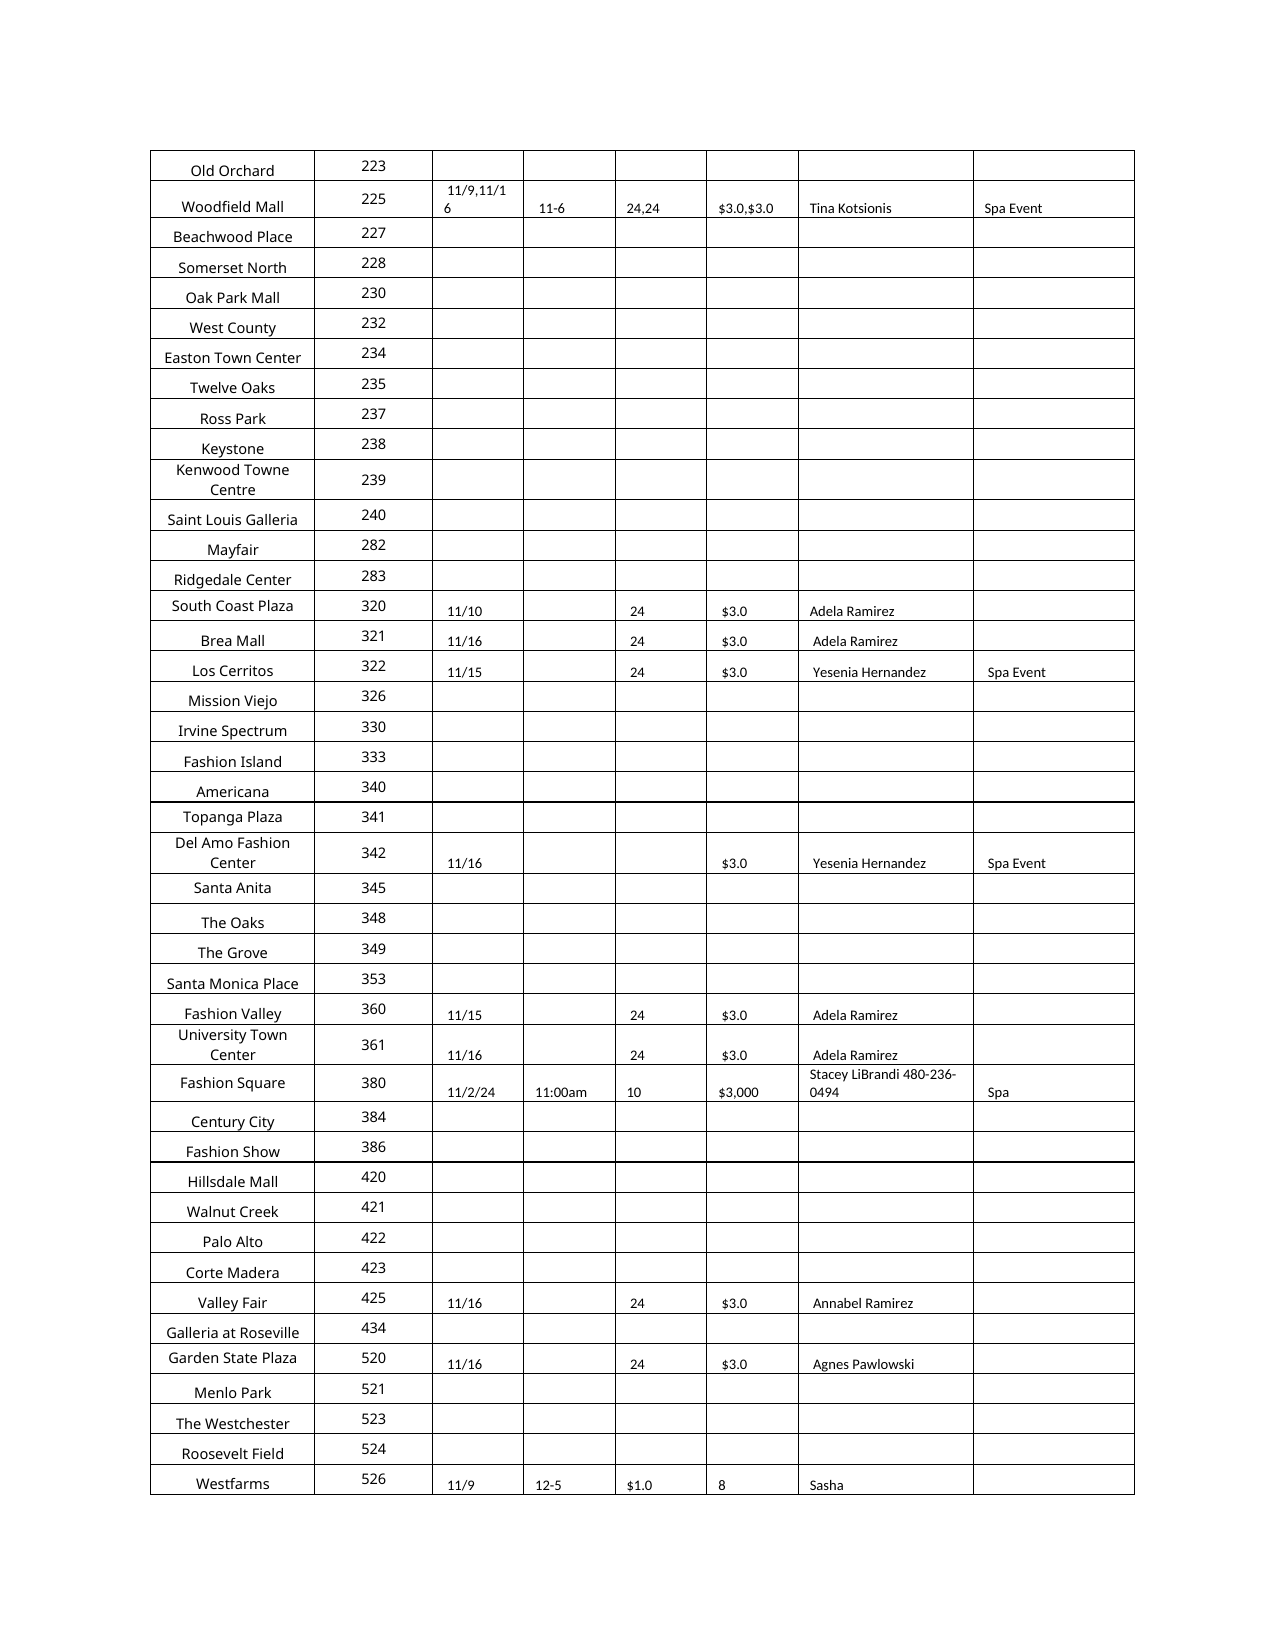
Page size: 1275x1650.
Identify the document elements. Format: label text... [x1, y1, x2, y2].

table_cell [799, 904, 973, 933]
table_cell Los Cerritos [151, 651, 314, 681]
table_cell Spa Event [974, 833, 1134, 872]
table_cell Twelve Oaks [151, 369, 314, 398]
table_cell [974, 339, 1134, 368]
table_cell [707, 399, 798, 428]
table_cell 223 [315, 151, 432, 180]
table_cell Yesenia Hernandez [799, 833, 973, 872]
table_cell $3.0 [707, 1283, 798, 1312]
table_cell [799, 1223, 973, 1252]
table_cell [974, 399, 1134, 428]
table_cell 12-5 [524, 1465, 615, 1494]
table_cell [433, 1434, 523, 1463]
table_cell 10 [616, 1065, 706, 1101]
table_cell [974, 1193, 1134, 1222]
table_cell 523 [315, 1404, 432, 1433]
table_cell [974, 1132, 1134, 1161]
table_cell [524, 742, 615, 771]
table_cell 386 [315, 1132, 432, 1161]
table_cell 11-6 [524, 181, 615, 217]
table_cell [433, 803, 523, 832]
table_cell Century City [151, 1102, 314, 1131]
table_cell [616, 1102, 706, 1131]
table_cell Hillsdale Mall [151, 1163, 314, 1192]
table_cell [433, 1223, 523, 1252]
table_cell 361 [315, 1025, 432, 1064]
table_cell 11/15 [433, 651, 523, 681]
table_cell Santa Anita [151, 874, 314, 903]
table_cell [616, 1163, 706, 1192]
table_cell [433, 712, 523, 741]
table_cell 320 [315, 591, 432, 620]
table_cell [974, 994, 1134, 1023]
table_cell 425 [315, 1283, 432, 1312]
table_cell 232 [315, 309, 432, 338]
table_cell [974, 309, 1134, 338]
table_cell The Westchester [151, 1404, 314, 1433]
table_cell Menlo Park [151, 1374, 314, 1403]
table_cell [524, 561, 615, 590]
table_cell Mission Viejo [151, 682, 314, 711]
table_cell Spa Event [974, 651, 1134, 681]
table_cell [799, 309, 973, 338]
table_cell [616, 1314, 706, 1343]
table_cell [974, 934, 1134, 963]
table_cell [433, 309, 523, 338]
table_cell [799, 1102, 973, 1131]
table_cell [433, 500, 523, 529]
table_cell 11/16 [433, 1283, 523, 1312]
table_cell Fashion Square [151, 1065, 314, 1101]
table_cell [524, 621, 615, 650]
table_cell [616, 742, 706, 771]
table_cell [707, 429, 798, 458]
table_cell [974, 1434, 1134, 1463]
table_cell Walnut Creek [151, 1193, 314, 1222]
table_cell [616, 682, 706, 711]
table_cell [616, 1374, 706, 1403]
table_cell [433, 742, 523, 771]
table_cell [707, 1374, 798, 1403]
table_cell 423 [315, 1253, 432, 1282]
table_cell [799, 1404, 973, 1433]
table_cell 11/9 [433, 1465, 523, 1494]
table_cell Spa [974, 1065, 1134, 1101]
table_cell [433, 904, 523, 933]
table_cell 225 [315, 181, 432, 217]
table_cell [616, 531, 706, 560]
table_cell Adela Ramirez [799, 1025, 973, 1064]
table_cell [707, 460, 798, 499]
table_cell [974, 1223, 1134, 1252]
table_cell 11/16 [433, 833, 523, 872]
table_cell [707, 742, 798, 771]
table_cell [974, 248, 1134, 277]
table_cell 230 [315, 278, 432, 307]
table_cell 282 [315, 531, 432, 560]
table_cell [524, 833, 615, 872]
table_cell 227 [315, 218, 432, 247]
table_cell Annabel Ramirez [799, 1283, 973, 1312]
table_cell [707, 1404, 798, 1433]
table_cell [707, 874, 798, 903]
table_cell 24 [616, 621, 706, 650]
table_cell [707, 151, 798, 180]
table_cell 520 [315, 1344, 432, 1373]
table_cell [616, 1404, 706, 1433]
table_cell [974, 561, 1134, 590]
table_cell Garden State Plaza [151, 1344, 314, 1373]
table_cell 234 [315, 339, 432, 368]
table_cell Roosevelt Field [151, 1434, 314, 1463]
table_cell [974, 369, 1134, 398]
table_cell 349 [315, 934, 432, 963]
table_cell [707, 1163, 798, 1192]
table_cell 235 [315, 369, 432, 398]
table_cell Ross Park [151, 399, 314, 428]
table_cell [433, 1404, 523, 1433]
table_cell 11:00am [524, 1065, 615, 1101]
table_cell 11/9,11/16 [433, 181, 523, 217]
table_cell [799, 964, 973, 993]
table_cell 228 [315, 248, 432, 277]
table_cell 345 [315, 874, 432, 903]
table_cell [524, 772, 615, 801]
table_cell 342 [315, 833, 432, 872]
table_cell University Town Center [151, 1025, 314, 1064]
table_cell [616, 500, 706, 529]
table_cell Spa Event [974, 181, 1134, 217]
table_cell [524, 460, 615, 499]
table_cell [433, 151, 523, 180]
table_cell [524, 1283, 615, 1312]
table_cell [524, 1344, 615, 1373]
table_cell 24 [616, 591, 706, 620]
table_cell $3.0 [707, 591, 798, 620]
table_cell Kenwood Towne Centre [151, 460, 314, 499]
table_cell [974, 278, 1134, 307]
table_cell [799, 460, 973, 499]
table_cell [974, 964, 1134, 993]
table_cell [616, 561, 706, 590]
table_cell [433, 1314, 523, 1343]
table_cell [974, 1465, 1134, 1494]
table_cell [616, 1193, 706, 1222]
table_cell $3.0 [707, 651, 798, 681]
table_cell [707, 1223, 798, 1252]
table_cell Somerset North [151, 248, 314, 277]
table_cell [799, 1253, 973, 1282]
table_cell [524, 309, 615, 338]
table_cell Fashion Island [151, 742, 314, 771]
table_cell 11/16 [433, 1344, 523, 1373]
table_cell [433, 339, 523, 368]
table_cell Ridgedale Center [151, 561, 314, 590]
table_cell Corte Madera [151, 1253, 314, 1282]
table_cell $3.0 [707, 994, 798, 1023]
table_cell [707, 682, 798, 711]
table_cell 11/2/24 [433, 1065, 523, 1101]
table_cell 326 [315, 682, 432, 711]
table_cell 8 [707, 1465, 798, 1494]
table_cell 380 [315, 1065, 432, 1101]
table_cell [433, 278, 523, 307]
table_cell [433, 1163, 523, 1192]
table_cell [524, 1102, 615, 1131]
table_cell [433, 248, 523, 277]
table_cell 348 [315, 904, 432, 933]
table_cell [433, 1193, 523, 1222]
table_cell Keystone [151, 429, 314, 458]
table_cell $3,000 [707, 1065, 798, 1101]
table_cell 330 [315, 712, 432, 741]
table_cell [524, 803, 615, 832]
table_cell [799, 803, 973, 832]
table_cell $1.0 [616, 1465, 706, 1494]
table_cell Fashion Show [151, 1132, 314, 1161]
table_cell Tina Kotsionis [799, 181, 973, 217]
table_cell [799, 399, 973, 428]
table_cell [616, 399, 706, 428]
table_cell Mayfair [151, 531, 314, 560]
table_cell [433, 561, 523, 590]
table_cell [799, 874, 973, 903]
table_cell [707, 1434, 798, 1463]
table_cell 24 [616, 994, 706, 1023]
table_cell 24 [616, 1344, 706, 1373]
table_cell [616, 934, 706, 963]
table_cell [707, 1193, 798, 1222]
table_cell [707, 278, 798, 307]
table_cell [616, 339, 706, 368]
table_cell $3.0 [707, 833, 798, 872]
table_cell [707, 218, 798, 247]
table_cell [799, 1314, 973, 1343]
table_cell 283 [315, 561, 432, 590]
table_cell 239 [315, 460, 432, 499]
table_cell 341 [315, 803, 432, 832]
table_cell [974, 151, 1134, 180]
table_cell 240 [315, 500, 432, 529]
table_cell [707, 1102, 798, 1131]
table_cell 333 [315, 742, 432, 771]
table_cell [707, 772, 798, 801]
table_cell [524, 278, 615, 307]
table_cell Irvine Spectrum [151, 712, 314, 741]
table_cell [974, 1374, 1134, 1403]
table_cell Yesenia Hernandez [799, 651, 973, 681]
table_cell [524, 994, 615, 1023]
table_cell Americana [151, 772, 314, 801]
table_cell [974, 1025, 1134, 1064]
table_cell 526 [315, 1465, 432, 1494]
table_cell [433, 218, 523, 247]
table_cell [974, 1163, 1134, 1192]
table_cell 11/10 [433, 591, 523, 620]
table_cell [433, 531, 523, 560]
table_cell Westfarms [151, 1465, 314, 1494]
table_cell Adela Ramirez [799, 621, 973, 650]
table_cell [524, 248, 615, 277]
table_cell [524, 1163, 615, 1192]
table_cell 384 [315, 1102, 432, 1131]
table_cell The Grove [151, 934, 314, 963]
table_cell [616, 1434, 706, 1463]
table_cell [524, 339, 615, 368]
table_cell Brea Mall [151, 621, 314, 650]
table_cell Adela Ramirez [799, 994, 973, 1023]
table_cell [799, 934, 973, 963]
table_cell [974, 1102, 1134, 1131]
table_cell [707, 1253, 798, 1282]
table_cell [707, 339, 798, 368]
table_cell [974, 621, 1134, 650]
table_cell 11/16 [433, 1025, 523, 1064]
table_cell [433, 429, 523, 458]
table_cell [974, 904, 1134, 933]
table_cell [974, 742, 1134, 771]
table_cell [616, 1223, 706, 1252]
table_cell Adela Ramirez [799, 591, 973, 620]
table_cell 237 [315, 399, 432, 428]
table_cell [974, 1404, 1134, 1433]
table_cell [974, 218, 1134, 247]
table_cell [707, 964, 798, 993]
table_cell West County [151, 309, 314, 338]
table_cell 24,24 [616, 181, 706, 217]
table_cell [974, 591, 1134, 620]
table_cell [974, 803, 1134, 832]
table_cell [799, 772, 973, 801]
table_cell [616, 964, 706, 993]
table_cell Old Orchard [151, 151, 314, 180]
table_cell [974, 500, 1134, 529]
table_cell [524, 591, 615, 620]
table_cell [433, 1374, 523, 1403]
table_cell [616, 803, 706, 832]
table_cell [799, 429, 973, 458]
table_cell 321 [315, 621, 432, 650]
table_cell [799, 1374, 973, 1403]
table_cell 24 [616, 651, 706, 681]
table_cell Stacey LiBrandi 480-236-0494 [799, 1065, 973, 1101]
table_cell The Oaks [151, 904, 314, 933]
table_cell [707, 934, 798, 963]
table_cell Galleria at Roseville [151, 1314, 314, 1343]
table_cell [974, 874, 1134, 903]
table_cell [616, 278, 706, 307]
table_cell [524, 531, 615, 560]
table_cell [524, 874, 615, 903]
table_cell 360 [315, 994, 432, 1023]
table_cell [433, 874, 523, 903]
table_cell Palo Alto [151, 1223, 314, 1252]
table_cell [707, 561, 798, 590]
table_cell $3.0 [707, 621, 798, 650]
table_cell [799, 218, 973, 247]
table_cell [616, 772, 706, 801]
table_cell [524, 934, 615, 963]
table_cell [524, 1132, 615, 1161]
table_cell [974, 1344, 1134, 1373]
table_cell 421 [315, 1193, 432, 1222]
table_cell 422 [315, 1223, 432, 1252]
table_cell [616, 429, 706, 458]
table_cell [433, 460, 523, 499]
table_cell [799, 682, 973, 711]
table_cell Agnes Pawlowski [799, 1344, 973, 1373]
table_cell [433, 369, 523, 398]
table_cell Easton Town Center [151, 339, 314, 368]
table_cell [974, 682, 1134, 711]
table_cell Oak Park Mall [151, 278, 314, 307]
table_cell [707, 803, 798, 832]
table_cell Topanga Plaza [151, 803, 314, 832]
table_cell [707, 1132, 798, 1161]
table_cell South Coast Plaza [151, 591, 314, 620]
table_cell [524, 1223, 615, 1252]
table_cell [707, 712, 798, 741]
table_cell [524, 1025, 615, 1064]
table_cell [524, 1314, 615, 1343]
table_cell [524, 651, 615, 681]
table_cell [524, 1404, 615, 1433]
table_cell [433, 1132, 523, 1161]
table_cell [974, 531, 1134, 560]
table_cell [707, 904, 798, 933]
table_cell [433, 399, 523, 428]
table_cell Fashion Valley [151, 994, 314, 1023]
table_cell [524, 1253, 615, 1282]
table_cell [799, 151, 973, 180]
table_cell [616, 712, 706, 741]
table_cell [799, 278, 973, 307]
table_cell [799, 339, 973, 368]
table_cell [616, 369, 706, 398]
table_cell [524, 429, 615, 458]
table_cell [974, 712, 1134, 741]
table_cell [974, 429, 1134, 458]
table_cell $3.0,$3.0 [707, 181, 798, 217]
table_cell [616, 904, 706, 933]
table_cell [799, 369, 973, 398]
table_cell 420 [315, 1163, 432, 1192]
table_cell 521 [315, 1374, 432, 1403]
table_cell [799, 1434, 973, 1463]
table_cell 11/15 [433, 994, 523, 1023]
table_cell [799, 248, 973, 277]
table_cell [616, 151, 706, 180]
table_cell [524, 1193, 615, 1222]
table_cell [616, 460, 706, 499]
table_cell Valley Fair [151, 1283, 314, 1312]
table_cell [616, 1132, 706, 1161]
table_cell [524, 904, 615, 933]
table_cell $3.0 [707, 1025, 798, 1064]
table_cell [707, 248, 798, 277]
table_cell [616, 874, 706, 903]
table_cell [524, 712, 615, 741]
table_cell [974, 460, 1134, 499]
table_cell [974, 1283, 1134, 1312]
table_cell [799, 531, 973, 560]
table_cell [524, 1434, 615, 1463]
table_cell 238 [315, 429, 432, 458]
table_cell [707, 369, 798, 398]
table_cell [707, 531, 798, 560]
table_cell [799, 1132, 973, 1161]
table_cell [799, 712, 973, 741]
table_cell Del Amo Fashion Center [151, 833, 314, 872]
table_cell [433, 1102, 523, 1131]
table_cell [524, 369, 615, 398]
table_cell [524, 1374, 615, 1403]
table_cell [524, 964, 615, 993]
table_cell 322 [315, 651, 432, 681]
table_cell [524, 500, 615, 529]
table_cell [974, 1314, 1134, 1343]
table_cell 524 [315, 1434, 432, 1463]
table_cell [707, 1314, 798, 1343]
table_cell [524, 151, 615, 180]
table_cell 24 [616, 1283, 706, 1312]
table_cell Santa Monica Place [151, 964, 314, 993]
table_cell [433, 682, 523, 711]
table_cell [799, 500, 973, 529]
table_cell [707, 500, 798, 529]
table_cell 434 [315, 1314, 432, 1343]
table_cell [616, 218, 706, 247]
table_cell 24 [616, 1025, 706, 1064]
table_cell Beachwood Place [151, 218, 314, 247]
table_cell Sasha [799, 1465, 973, 1494]
table_cell Woodfield Mall [151, 181, 314, 217]
table_cell [524, 399, 615, 428]
table_cell $3.0 [707, 1344, 798, 1373]
table_cell [707, 309, 798, 338]
table_cell [974, 1253, 1134, 1282]
table_cell [799, 1193, 973, 1222]
table_cell [616, 248, 706, 277]
table_cell 11/16 [433, 621, 523, 650]
table_cell [433, 964, 523, 993]
table_cell [433, 772, 523, 801]
table_cell [524, 218, 615, 247]
table_cell [799, 742, 973, 771]
table_cell 340 [315, 772, 432, 801]
table_cell [616, 309, 706, 338]
table_cell Saint Louis Galleria [151, 500, 314, 529]
table_cell [799, 561, 973, 590]
table_cell [524, 682, 615, 711]
table_cell [616, 1253, 706, 1282]
table_cell [616, 833, 706, 872]
table_cell [433, 1253, 523, 1282]
table_cell 353 [315, 964, 432, 993]
table_cell [974, 772, 1134, 801]
table_cell [433, 934, 523, 963]
table_cell [799, 1163, 973, 1192]
